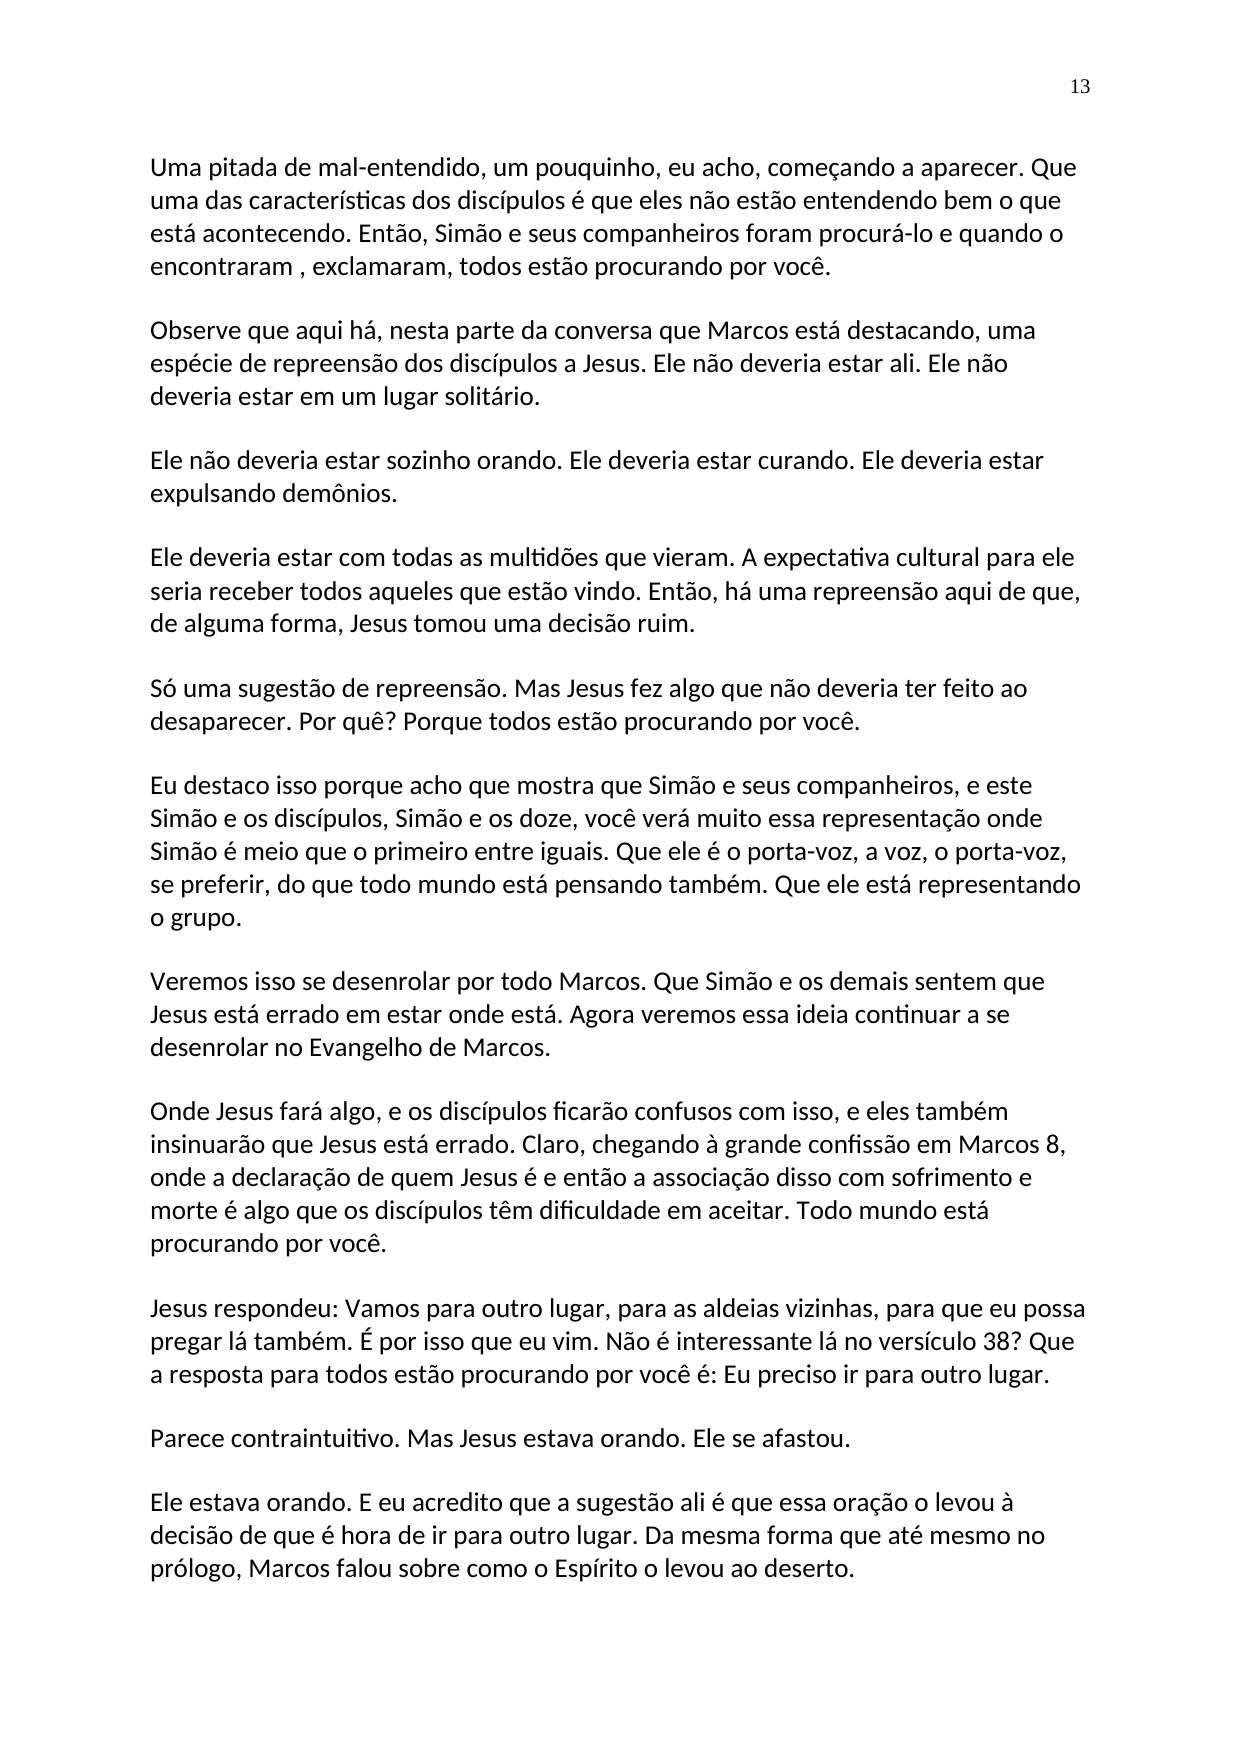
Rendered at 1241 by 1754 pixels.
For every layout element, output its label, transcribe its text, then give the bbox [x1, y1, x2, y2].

text Jesus respondeu: Vamos para outro lugar, para as aldeias vizinhas, para que eu possa pregar lá também. É por isso que eu vim. Não é interessante lá no versículo 38? Que a resposta para todos estão procurando por você é: Eu preciso ir para outro lugar. [150, 1291, 1090, 1390]
text Só uma sugestão de repreensão. Mas Jesus fez algo que não deveria ter feito ao desaparecer. Por quê? Porque todos estão procurando por você. [150, 671, 1090, 737]
text Parece contraintuitivo. Mas Jesus estava orando. Ele se afastou. [150, 1421, 1090, 1454]
text Ele deveria estar com todas as multidões que vieram. A expectativa cultural para ele seria receber todos aqueles que estão vindo. Então, há uma repreensão aqui de que, de alguma forma, Jesus tomou uma decisão ruim. [150, 541, 1090, 640]
text Eu destaco isso porque acho que mostra que Simão e seus companheiros, e este Simão e os discípulos, Simão e os doze, você verá muito essa representação onde Simão é meio que o primeiro entre iguais. Que ele é o porta-voz, a voz, o porta-voz, se preferir, do que todo mundo está pensando também. Que ele está representando o grupo. [150, 768, 1090, 933]
text Uma pitada de mal-entendido, um pouquinho, eu acho, começando a aparecer. Que uma das características dos discípulos é que eles não estão entendendo bem o que está acontecendo. Então, Simão e seus companheiros foram procurá-lo e quando o encontraram , exclamaram, todos estão procurando por você. [150, 150, 1090, 282]
text Observe que aqui há, nesta parte da conversa que Marcos está destacando, uma espécie de repreensão dos discípulos a Jesus. Ele não deveria estar ali. Ele não deveria estar em um lugar solitário. [150, 313, 1090, 412]
text Ele estava orando. E eu acredito que a sugestão ali é que essa oração o levou à decisão de que é hora de ir para outro lugar. Da mesma forma que até mesmo no prólogo, Marcos falou sobre como o Espírito o levou ao deserto. [150, 1485, 1090, 1584]
text Veremos isso se desenrolar por todo Marcos. Que Simão e os demais sentem que Jesus está errado em estar onde está. Agora veremos essa ideia continuar a se desenrolar no Evangelho de Marcos. [150, 964, 1090, 1063]
text Onde Jesus fará algo, e os discípulos ficarão confusos com isso, e eles também insinuarão que Jesus está errado. Claro, chegando à grande confissão em Marcos 8, onde a declaração de quem Jesus é e então a associação disso com sofrimento e morte é algo que os discípulos têm dificuldade em aceitar. Todo mundo está procurando por você. [150, 1094, 1090, 1259]
text Ele não deveria estar sozinho orando. Ele deveria estar curando. Ele deveria estar expulsando demônios. [150, 443, 1090, 509]
